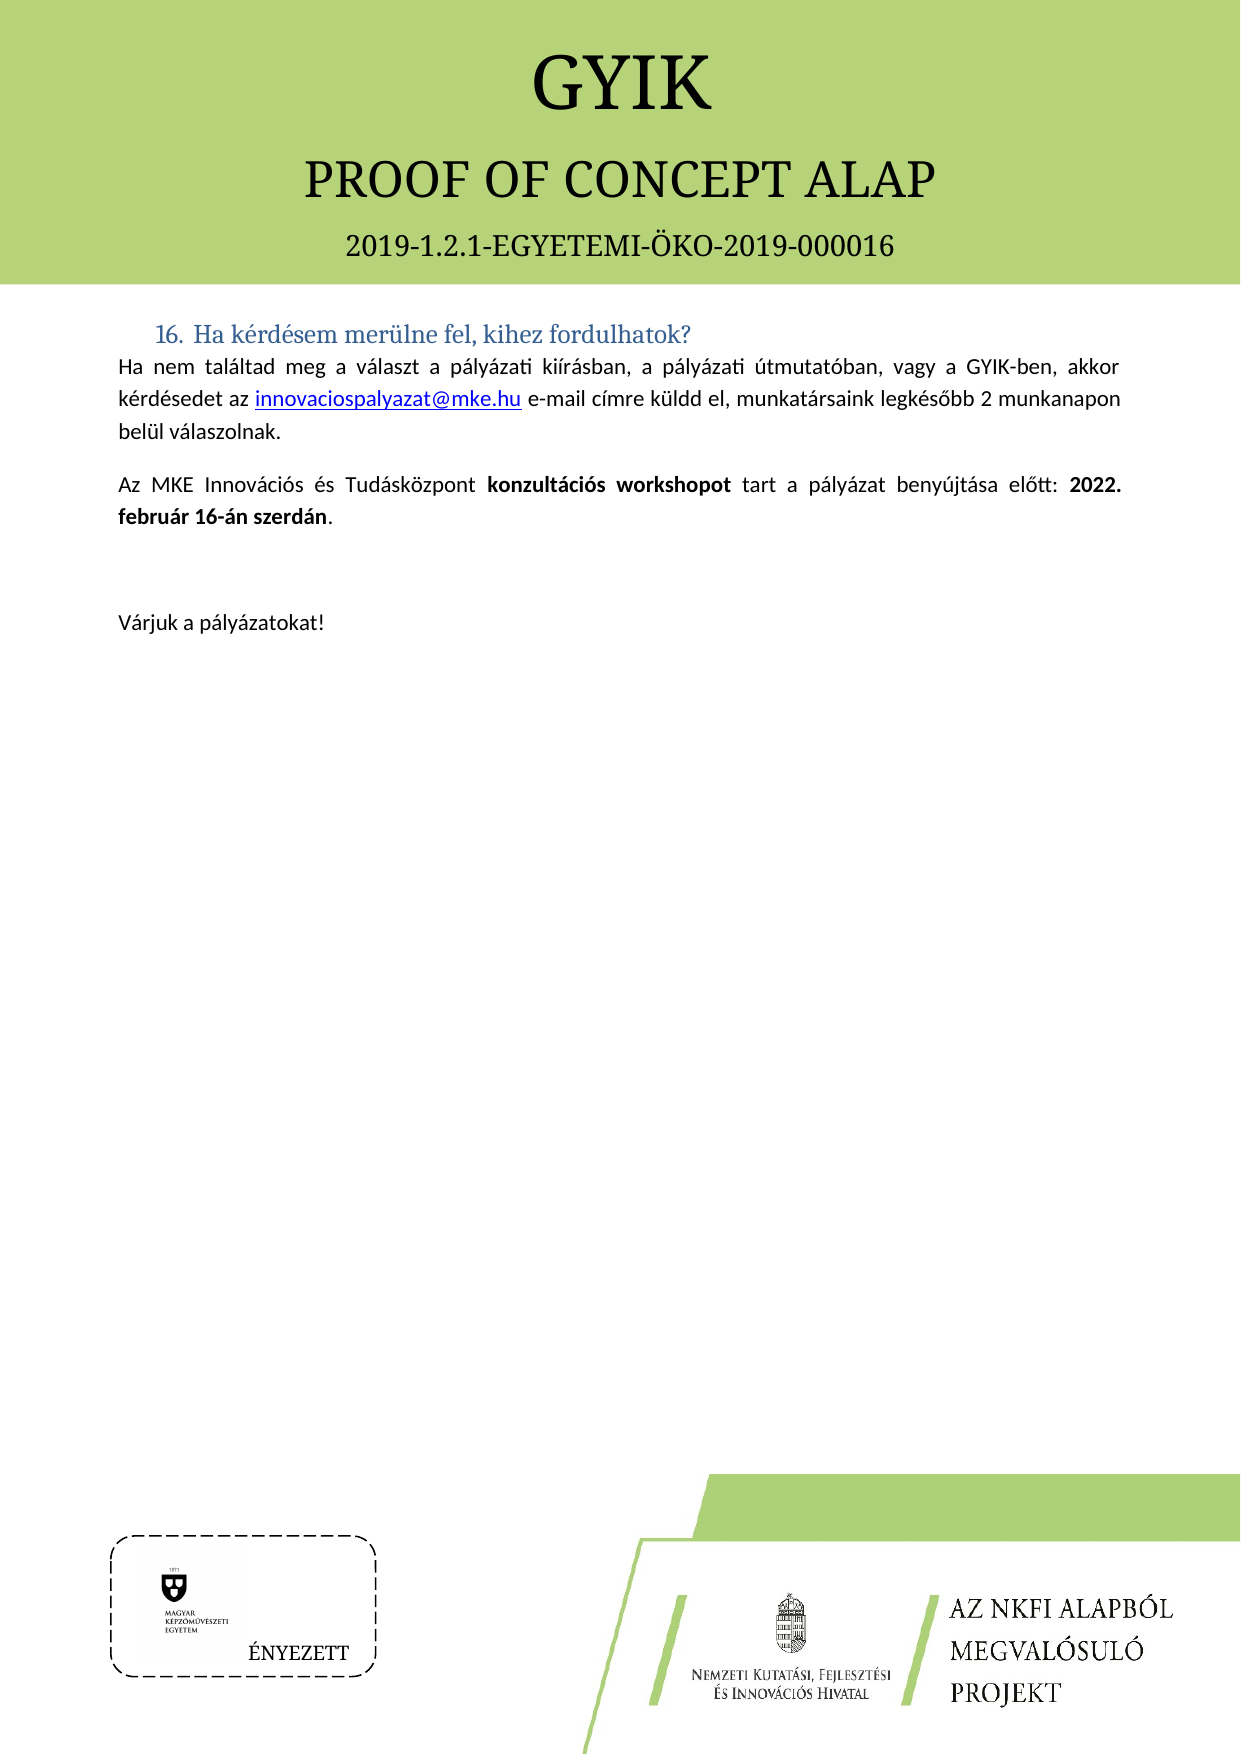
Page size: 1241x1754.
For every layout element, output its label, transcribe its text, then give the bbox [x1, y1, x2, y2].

picture [137, 1550, 248, 1661]
subtitle Ha kérdésem merülne fel, kihez fordulhatok? [156, 319, 1122, 350]
text Ha nem találtad meg a választ a pályázati kiírásban, a pályázati útmutatóban, vagy a GYIK-ben, akkor kérdésedet az innovaciospalyazat@mke.hu e-mail címre küldd el, munkatársaink legkésőbb 2 munkanapon belül válaszolnak. [118, 352, 1122, 445]
text Az MKE Innovációs és Tudásközpont konzultációs workshopot tart a pályázat benyújtása előtt: 2022. február 16-án szerdán. [118, 470, 1122, 530]
picture [579, 1474, 1241, 1754]
text Várjuk a pályázatokat! [118, 608, 1122, 636]
